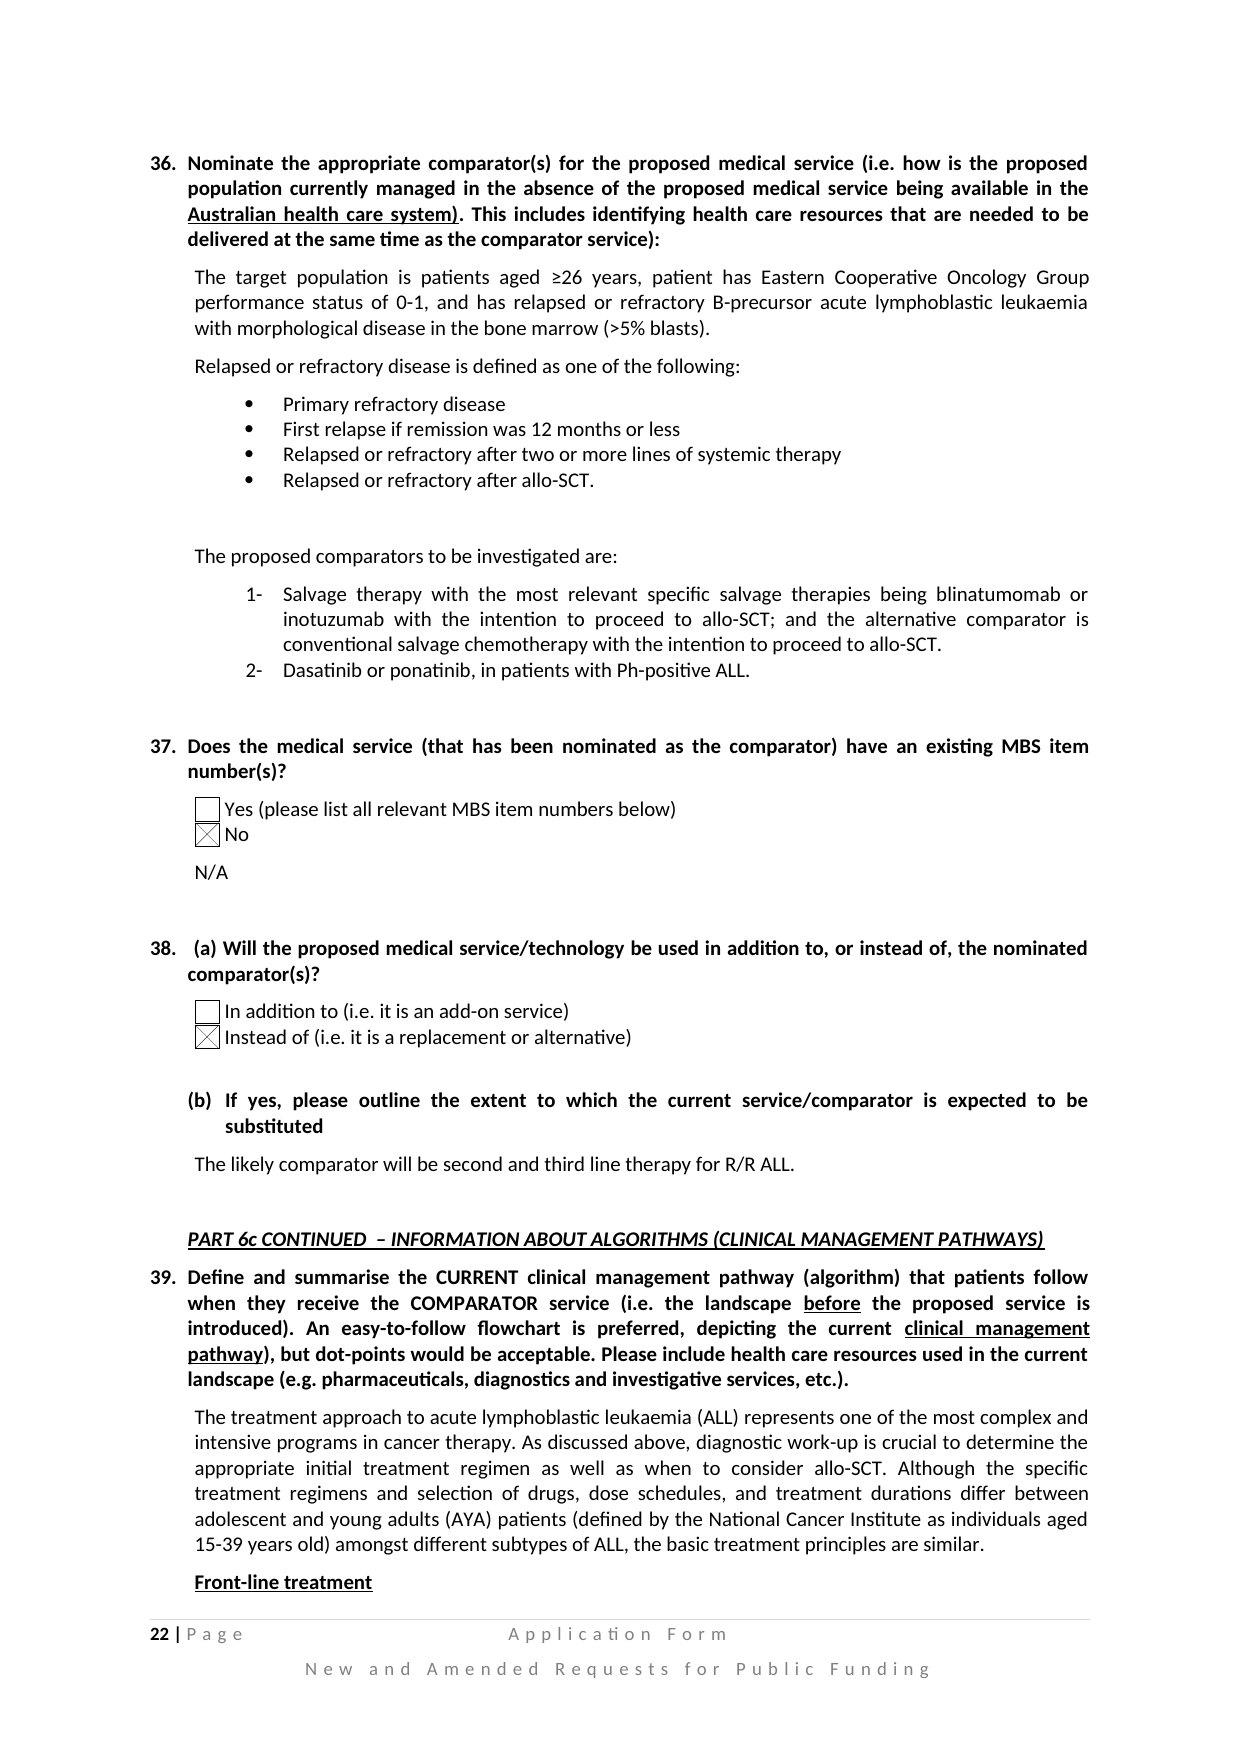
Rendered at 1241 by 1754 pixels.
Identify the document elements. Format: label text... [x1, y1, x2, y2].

text The proposed comparators to be investigated are: [194, 543, 1090, 568]
text The treatment approach to acute lymphoblastic leukaemia (ALL) represents one of the most complex and intensive programs in cancer therapy. As discussed above, diagnostic work-up is crucial to determine the appropriate initial treatment regimen as well as when to consider allo-SCT. Although the specific treatment regimens and selection of drugs, dose schedules, and treatment durations differ between adolescent and young adults (AYA) patients (defined by the National Cancer Institute as individuals aged 15-39 years old) amongst different subtypes of ALL, the basic treatment principles are similar. [194, 1404, 1090, 1557]
text The target population is patients aged ≥26 years, patient has Eastern Cooperative Oncology Group performance status of 0-1, and has relapsed or refractory B-precursor acute lymphoblastic leukaemia with morphological disease in the bone marrow (>5% blasts). [194, 264, 1090, 340]
list Relapsed or refractory after two or more lines of systemic therapy [245, 442, 1090, 467]
list Primary refractory disease [245, 391, 1090, 416]
text N/A [194, 859, 1090, 885]
list Dasatinib or ponatinib, in patients with Ph-positive ALL. [245, 657, 1090, 682]
subtitle Nominate the appropriate comparator(s) for the proposed medical service (i.e. how is the proposed population currently managed in the absence of the proposed medical service being available in the Australian health care system). This includes identifying health care resources that are needed to be delivered at the same time as the comparator service): [150, 150, 1090, 252]
text Front-line treatment [194, 1569, 1090, 1594]
text No [219, 822, 1090, 847]
list Relapsed or refractory after allo-SCT. [245, 467, 1090, 492]
text Yes (please list all relevant MBS item numbers below) [194, 796, 1090, 822]
text In addition to (i.e. it is an add-on service) [194, 999, 1090, 1024]
subtitle PART 6c CONTINUED – INFORMATION ABOUT ALGORITHMS (CLINICAL MANAGEMENT PATHWAYS) [187, 1227, 1090, 1252]
text Relapsed or refractory disease is defined as one of the following: [194, 353, 1090, 378]
subtitle Does the medical service (that has been nominated as the comparator) have an existing MBS item number(s)? [150, 733, 1090, 784]
subtitle Define and summarise the CURRENT clinical management pathway (algorithm) that patients follow when they receive the COMPARATOR service (i.e. the landscape before the proposed service is introduced). An easy-to-follow flowchart is preferred, depicting the current clinical management pathway), but dot-points would be acceptable. Please include health care resources used in the current landscape (e.g. pharmaceuticals, diagnostics and investigative services, etc.). [150, 1264, 1090, 1392]
list First relapse if remission was 12 months or less [245, 416, 1090, 442]
text Instead of (i.e. it is a replacement or alternative) [194, 1024, 1090, 1049]
text The likely comparator will be second and third line therapy for R/R ALL. [194, 1151, 1090, 1176]
subtitle (a) Will the proposed medical service/technology be used in addition to, or instead of, the nominated comparator(s)? [150, 935, 1090, 986]
subtitle If yes, please outline the extent to which the current service/comparator is expected to be substituted [187, 1087, 1090, 1138]
list Salvage therapy with the most relevant specific salvage therapies being blinatumomab or inotuzumab with the intention to proceed to allo-SCT; and the alternative comparator is conventional salvage chemotherapy with the intention to proceed to allo-SCT. [245, 581, 1090, 657]
